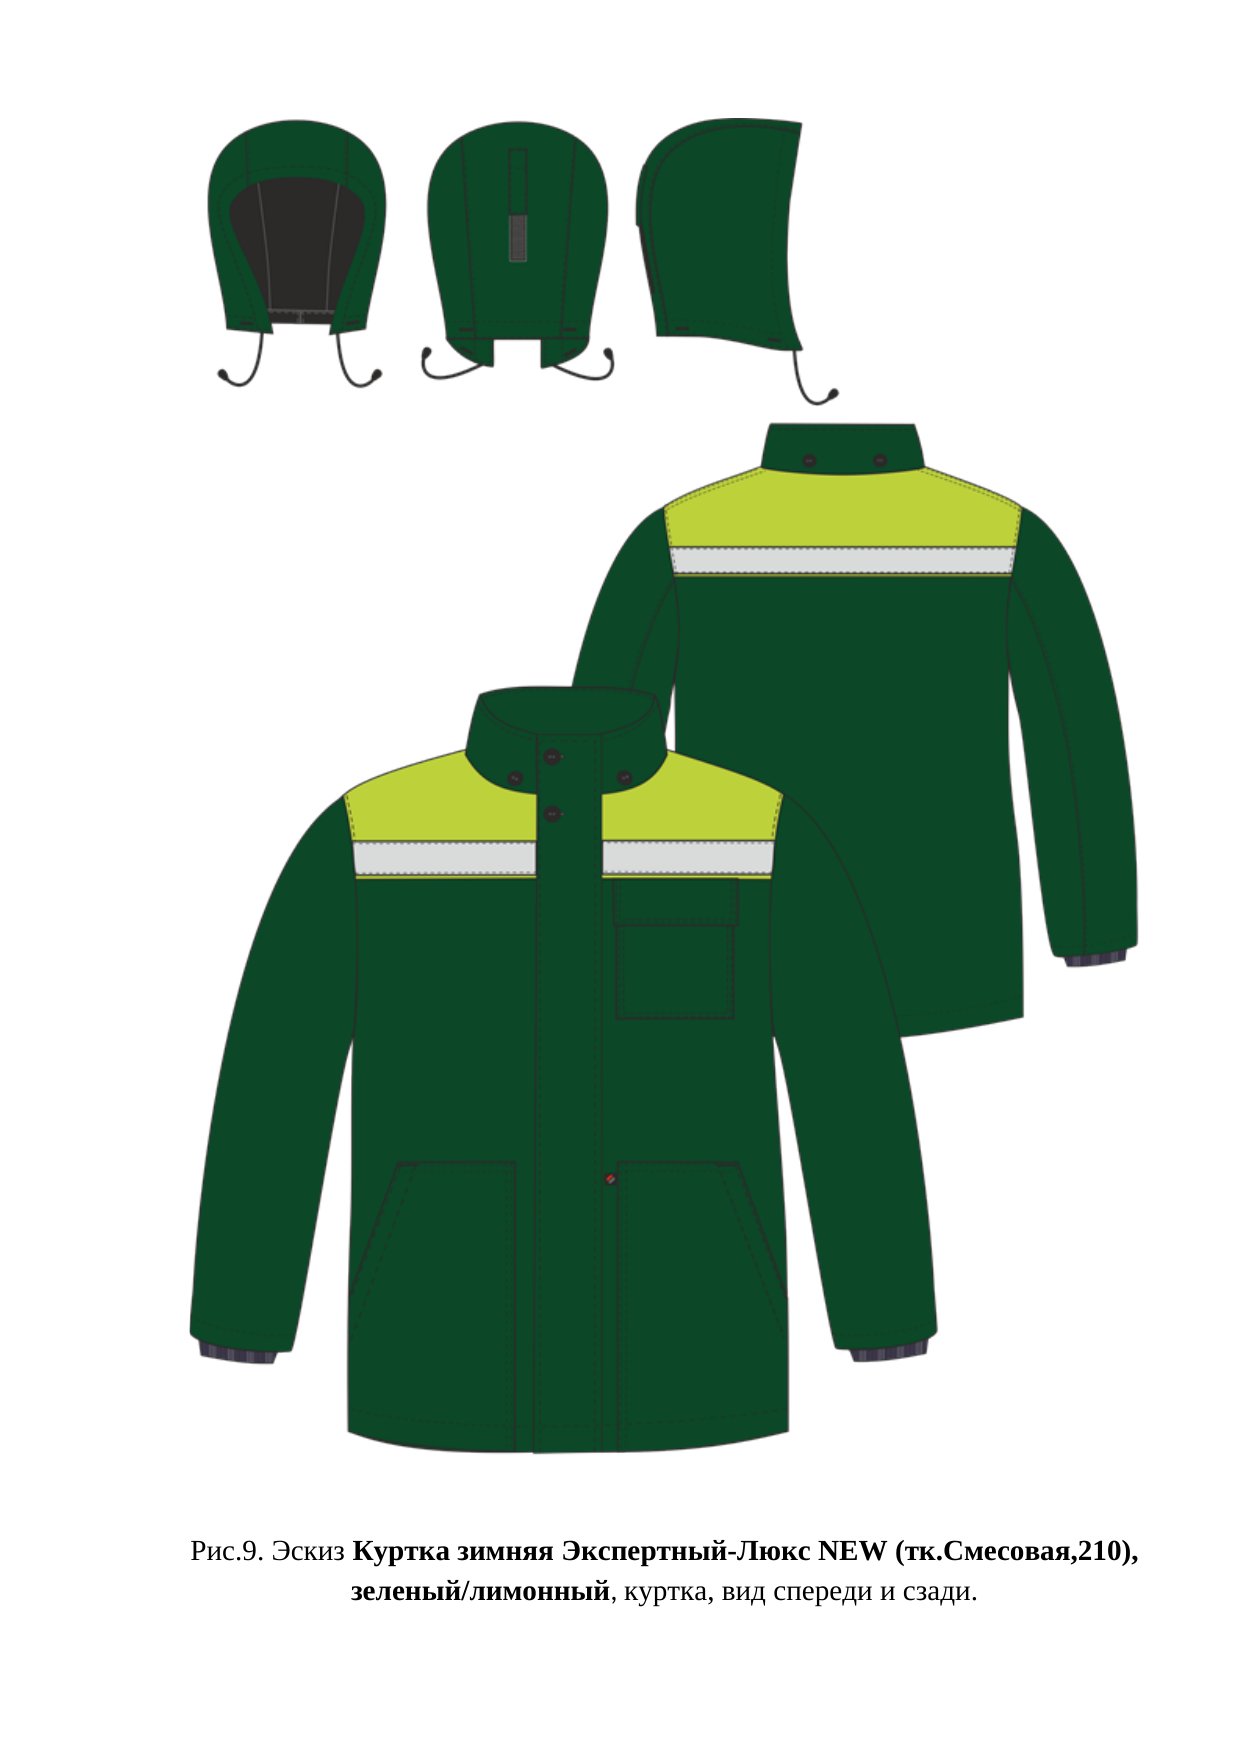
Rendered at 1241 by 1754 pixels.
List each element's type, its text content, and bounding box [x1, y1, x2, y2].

picture [189, 118, 1140, 1456]
text Рис.9. Эскиз Куртка зимняя Экспертный-Люкс NEW (тк.Смесовая,210), зеленый/лимонный, куртка, вид спереди и сзади. [177, 1533, 1152, 1608]
